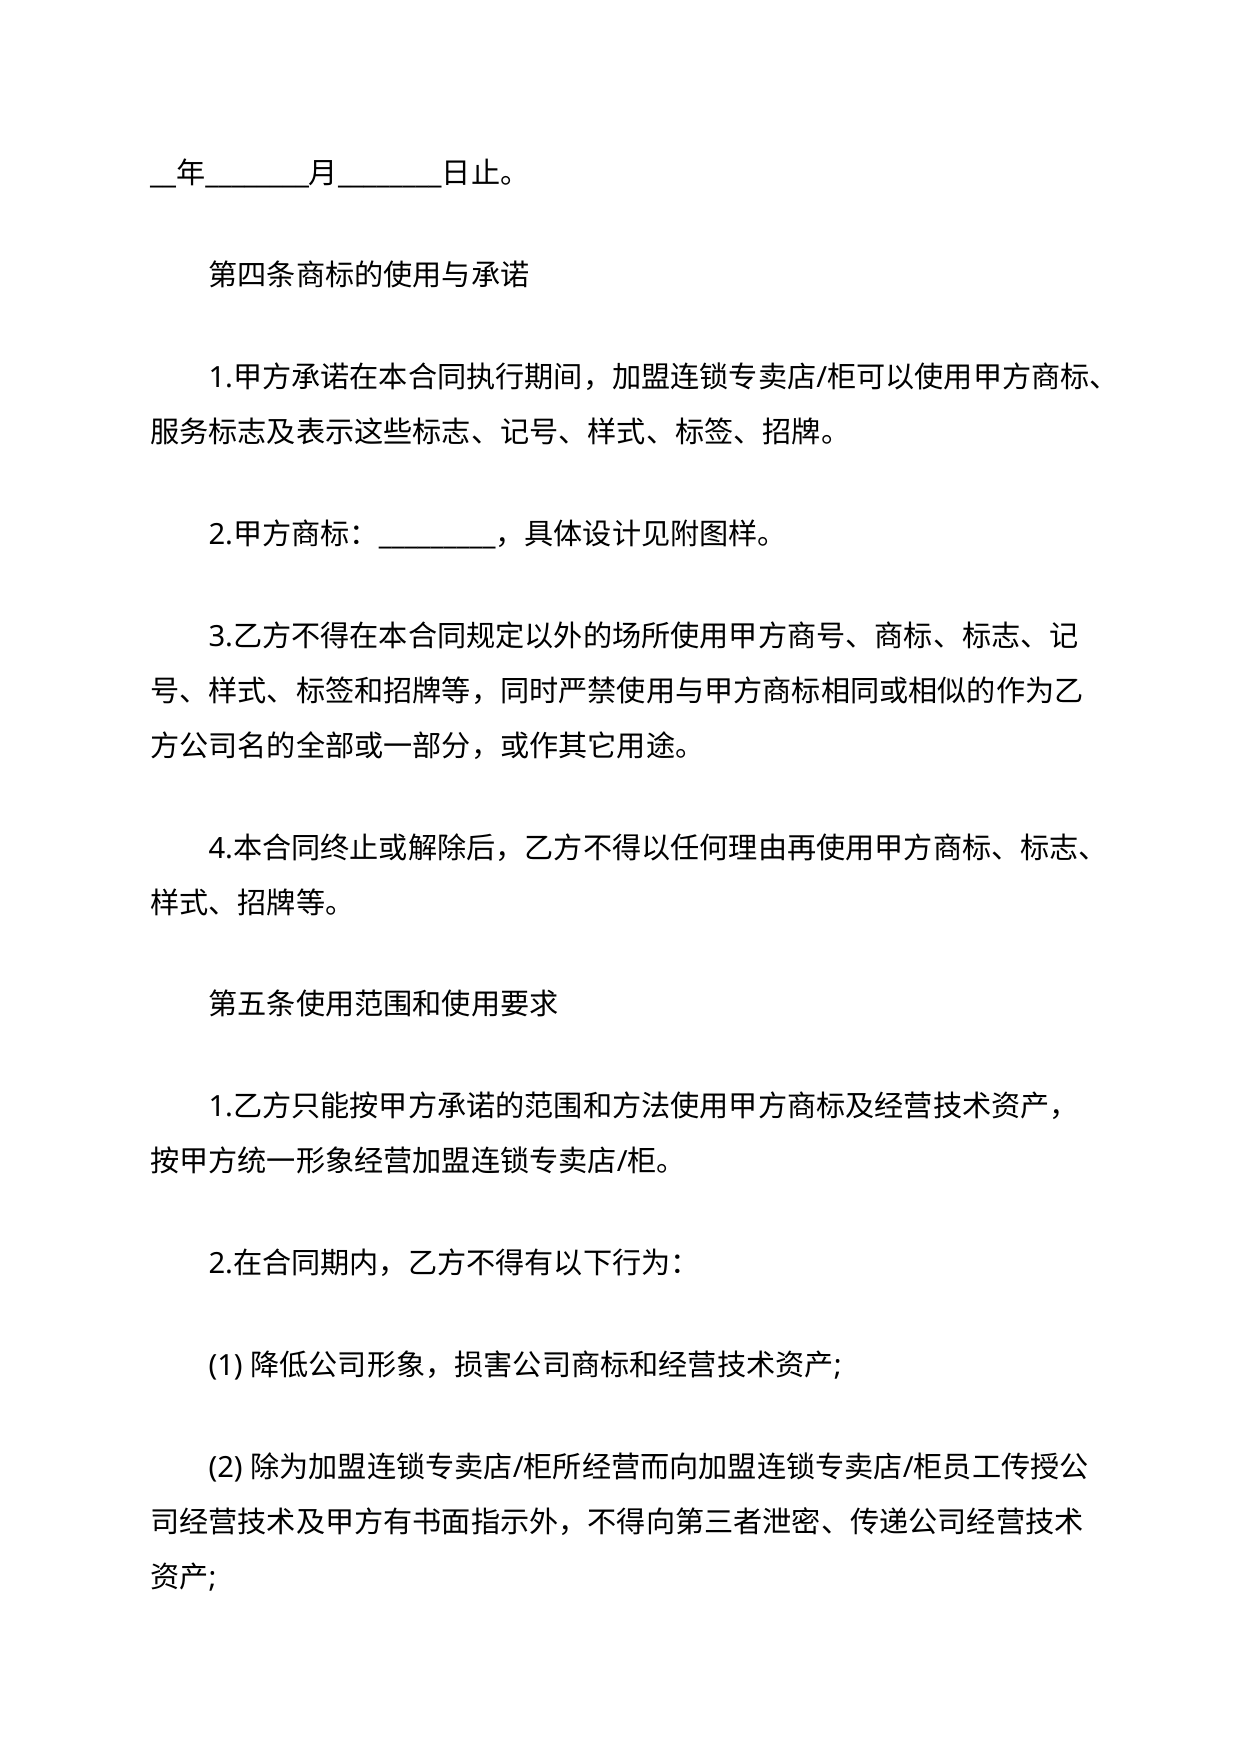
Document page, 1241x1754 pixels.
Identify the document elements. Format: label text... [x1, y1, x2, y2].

text 3.乙方不得在本合同规定以外的场所使用甲方商号、商标、标志、记号、样式、标签和招牌等，同时严禁使用与甲方商标相同或相似的作为乙方公司名的全部或一部分，或作其它用途。 [150, 612, 1090, 765]
text (1) 降低公司形象，损害公司商标和经营技术资产; [150, 1342, 1090, 1384]
text 2.在合同期内，乙方不得有以下行为： [150, 1240, 1090, 1282]
text (2) 除为加盟连锁专卖店/柜所经营而向加盟连锁专卖店/柜员工传授公司经营技术及甲方有书面指示外，不得向第三者泄密、传递公司经营技术资产; [150, 1444, 1090, 1596]
text 第五条使用范围和使用要求 [150, 981, 1090, 1023]
text 4.本合同终止或解除后，乙方不得以任何理由再使用甲方商标、标志、样式、招牌等。 [150, 824, 1090, 921]
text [150, 150, 1090, 192]
text 2.甲方商标：_________，具体设计见附图样。 [150, 511, 1090, 553]
text 1.甲方承诺在本合同执行期间，加盟连锁专卖店/柜可以使用甲方商标、服务标志及表示这些标志、记号、样式、标签、招牌。 [150, 354, 1090, 451]
text 第四条商标的使用与承诺 [150, 252, 1090, 294]
text 1.乙方只能按甲方承诺的范围和方法使用甲方商标及经营技术资产，按甲方统一形象经营加盟连锁专卖店/柜。 [150, 1083, 1090, 1180]
